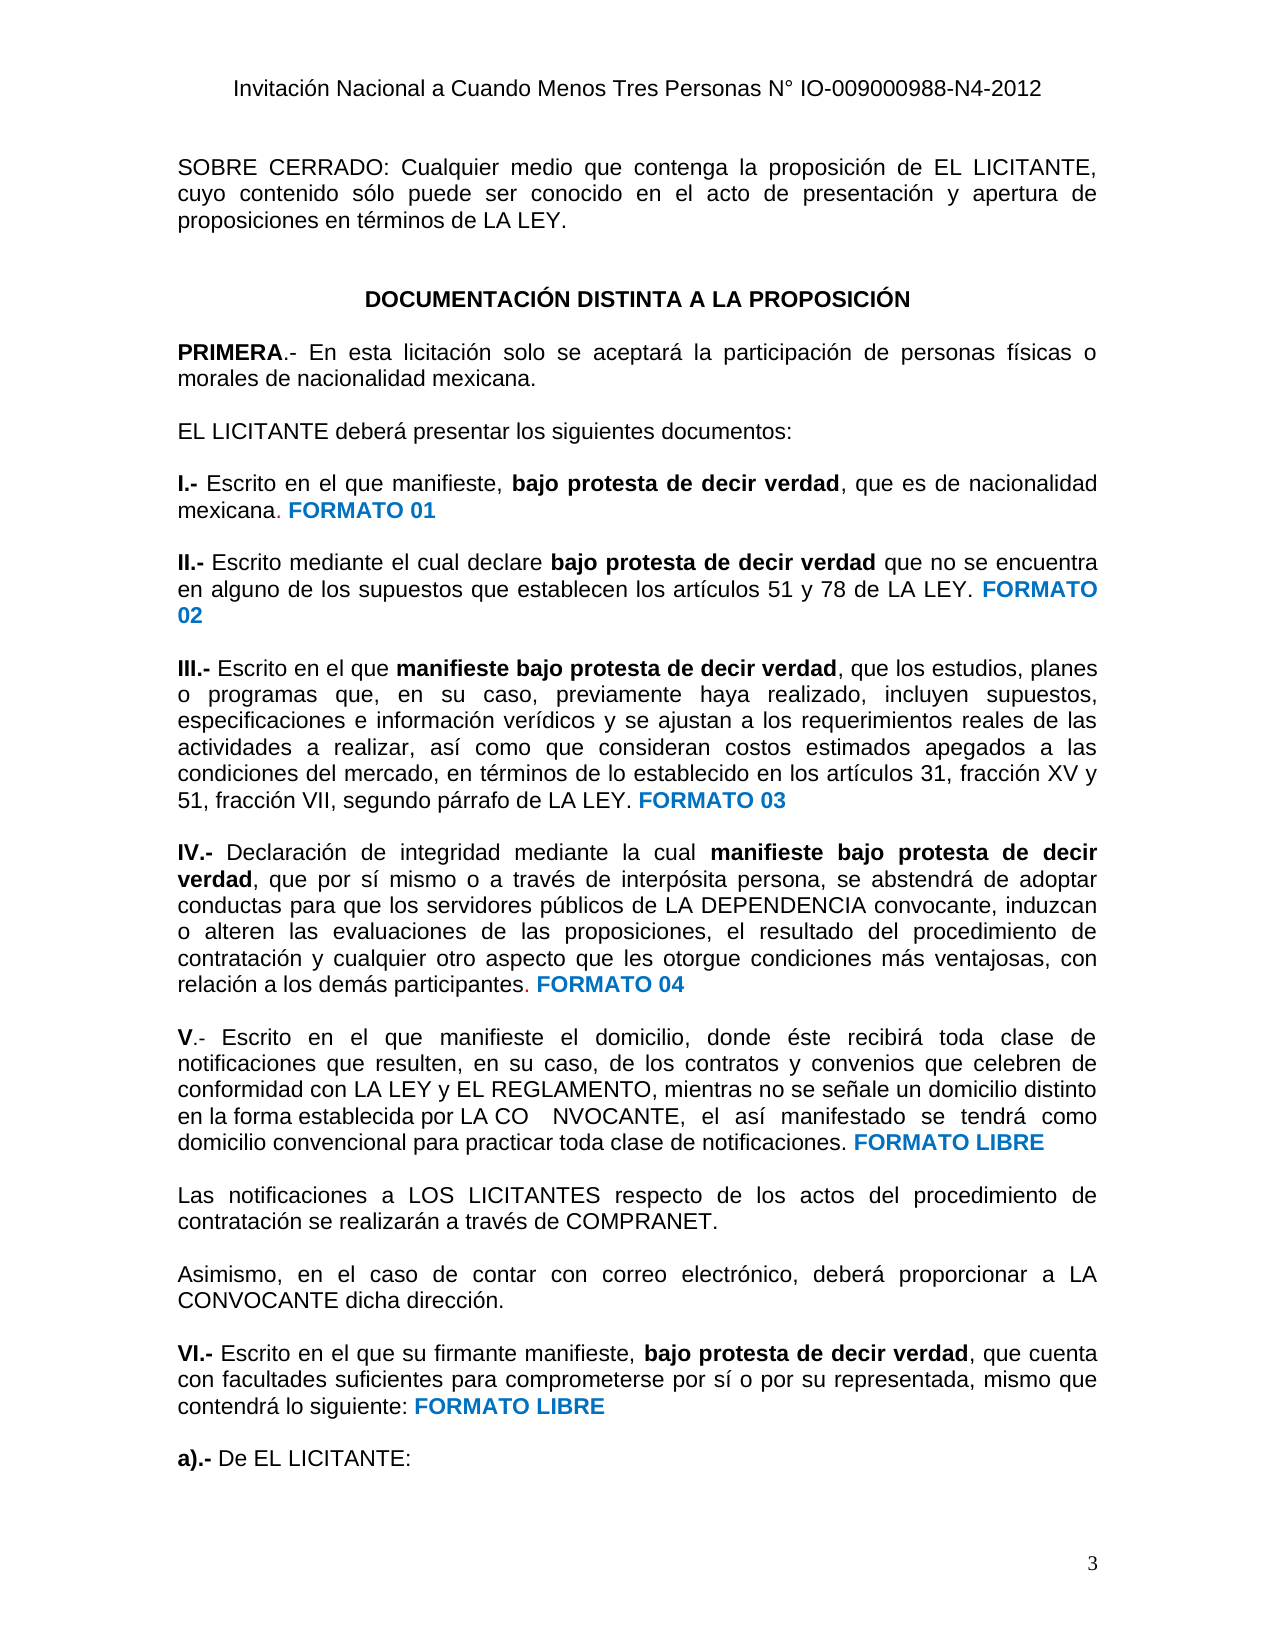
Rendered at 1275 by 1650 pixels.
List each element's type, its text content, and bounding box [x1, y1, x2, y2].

text V.- Escrito en el que manifieste el domicilio, donde éste recibirá toda clase de notificaciones que resulten, en su caso, de los contratos y convenios que celebren de conformidad con LA LEY y EL REGLAMENTO, mientras no se señale un domicilio distinto en la forma establecida por LA CO NVOCANTE, el así manifestado se tendrá como domicilio convencional para practicar toda clase de notificaciones. FORMATO LIBRE [177, 1024, 1098, 1156]
text VI.- Escrito en el que su firmante manifieste, bajo protesta de decir verdad, que cuenta con facultades suficientes para comprometerse por sí o por su representada, mismo que contendrá lo siguiente: FORMATO LIBRE [177, 1340, 1098, 1419]
text DOCUMENTACIÓN DISTINTA A LA PROPOSICIÓN [177, 286, 1098, 312]
text PRIMERA.- En esta licitación solo se aceptará la participación de personas físicas o morales de nacionalidad mexicana. [177, 338, 1098, 391]
text IV.- Declaración de integridad mediante la cual manifieste bajo protesta de decir verdad, que por sí mismo o a través de interpósita persona, se abstendrá de adoptar conductas para que los servidores públicos de LA DEPENDENCIA convocante, induzcan o alteren las evaluaciones de las proposiciones, el resultado del procedimiento de contratación y cualquier otro aspecto que les otorgue condiciones más ventajosas, con relación a los demás participantes. FORMATO 04 [177, 839, 1098, 997]
text Asimismo, en el caso de contar con correo electrónico, deberá proporcionar a LA CONVOCANTE dicha dirección. [177, 1261, 1098, 1314]
text II.- Escrito mediante el cual declare bajo protesta de decir verdad que no se encuentra en alguno de los supuestos que establecen los artículos 51 y 78 de LA LEY. FORMATO 02 [177, 549, 1098, 628]
text Las notificaciones a LOS LICITANTES respecto de los actos del procedimiento de contratación se realizarán a través de COMPRANET. [177, 1182, 1098, 1234]
text III.- Escrito en el que manifieste bajo protesta de decir verdad, que los estudios, planes o programas que, en su caso, previamente haya realizado, incluyen supuestos, especificaciones e información verídicos y se ajustan a los requerimientos reales de las actividades a realizar, así como que consideran costos estimados apegados a las condiciones del mercado, en términos de lo establecido en los artículos 31, fracción XV y 51, fracción VII, segundo párrafo de LA LEY. FORMATO 03 [177, 655, 1098, 813]
text a).- De EL LICITANTE: [177, 1445, 1098, 1472]
text EL LICITANTE deberá presentar los siguientes documentos: [177, 418, 1098, 444]
text SOBRE CERRADO: Cualquier medio que contenga la proposición de EL LICITANTE, cuyo contenido sólo puede ser conocido en el acto de presentación y apertura de proposiciones en términos de LA LEY. [177, 154, 1098, 233]
text I.- Escrito en el que manifieste, bajo protesta de decir verdad, que es de nacionalidad mexicana. FORMATO 01 [177, 470, 1098, 523]
